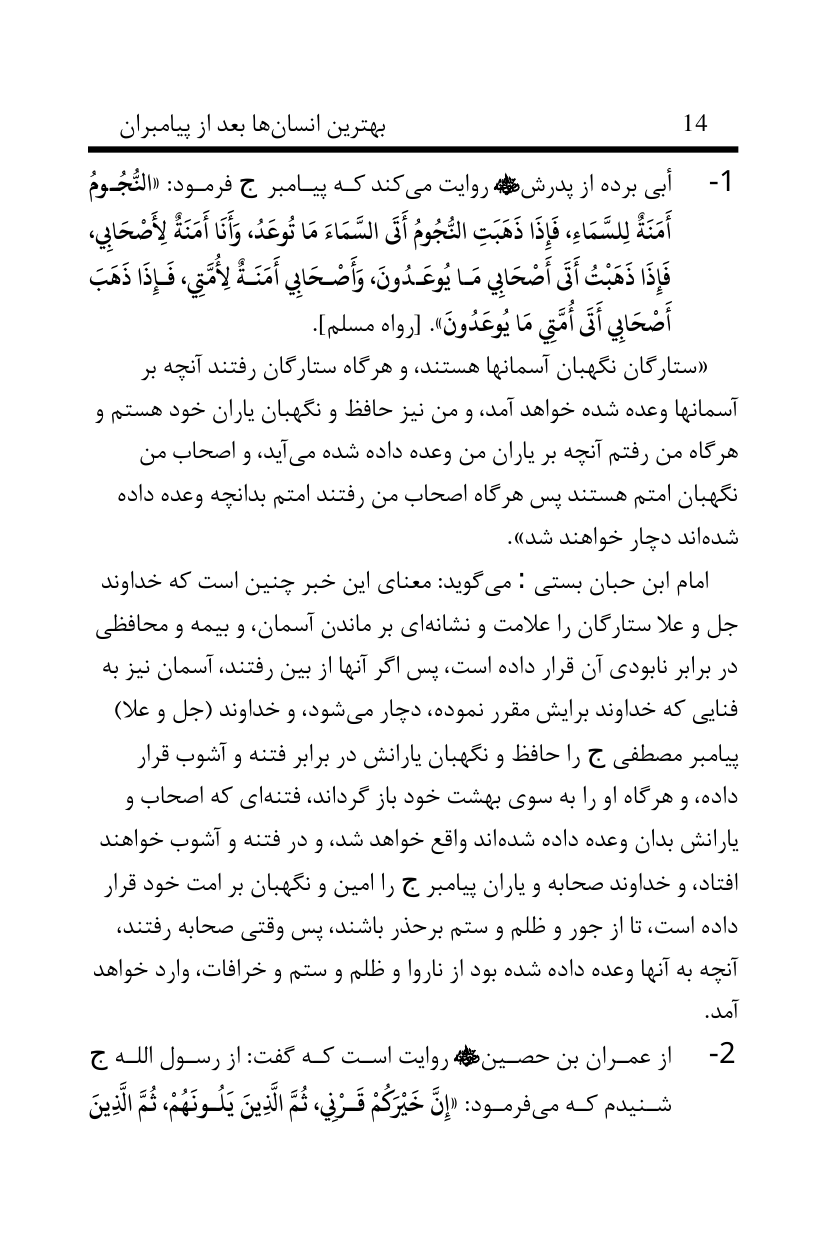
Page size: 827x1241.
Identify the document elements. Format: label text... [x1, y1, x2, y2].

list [89, 1036, 708, 1129]
text امام ابن حبان بستی‌‌ : می‌‌گوید: معناى این خبر چنین است که خداوند جل و علا ستارگان را علامت و نشانه‌اى بر ماندن آسمان، و بیمه و محافظی در برابر نابودی آن قرار داده است، پس اگر آنها از بین رفتند، آسمان نیز به فنایی که خداوند برایش مقرر نموده، دچار می‌‌شود، و خداوند (جل و علا) پیامبر مصطفى ج را حافظ و نگهبان یارانش در برابر فتنه و آشوب قرار داده، و هرگاه او را به سوی بهشت خود باز گرداند، فتنه‌اى که اصحاب و یارانش بدان وعده داده شده‌اند واقع خواهد شد، و در فتنه و آشوب خواهند افتاد، و خداوند صحابه و یاران پیامبر ج را امین و نگهبان بر امت خود قرار داده است، تا از جور و ظلم و ستم برحذر باشند، پس وقتی‌‌ صحابه رفتند، آنچه به آنها وعده داده شده بود از ناروا و ظلم و ستم و خرافات، وارد خواهد آمد. [89, 562, 738, 1036]
list أبی‌‌ برده از پدرش روایت می‌‌کند که پیامبر ج فرمود: «النُّجُومُ أَمَنَةٌ لِلسَّمَاءِ، فَإِذَا ذَهَبَتِ النُّجُومُ أَتَى السَّمَاءَ مَا تُوعَدُ، وَأَنَا أَمَنَةٌ لِأَصْحَابِي، فَإِذَا ذَهَبْتُ أَتَى أَصْحَابِي مَا يُوعَدُونَ، وَأَصْحَابِي أَمَنَةٌ لِأُمَّتِي، فَإِذَا ذَهَبَ أَصْحَابِي أَتَى أُمَّتِي مَا يُوعَدُونَ». [رواه مسلم]. [89, 161, 708, 348]
text «ستارگان نگهبان آسمانها هستند، و هرگاه ستارگان رفتند آنچه بر آسمانها وعده شده خواهد آمد، و من نیز حافظ و نگهبان یاران خود هستم و هرگاه من رفتم آنچه بر یاران من وعده داده شده مى‌آید، و اصحاب من نگهبان امتم هستند پس هرگاه اصحاب من رفتند امتم بدانچه وعده داده شده‌اند دچار خواهند شد». [89, 348, 738, 562]
